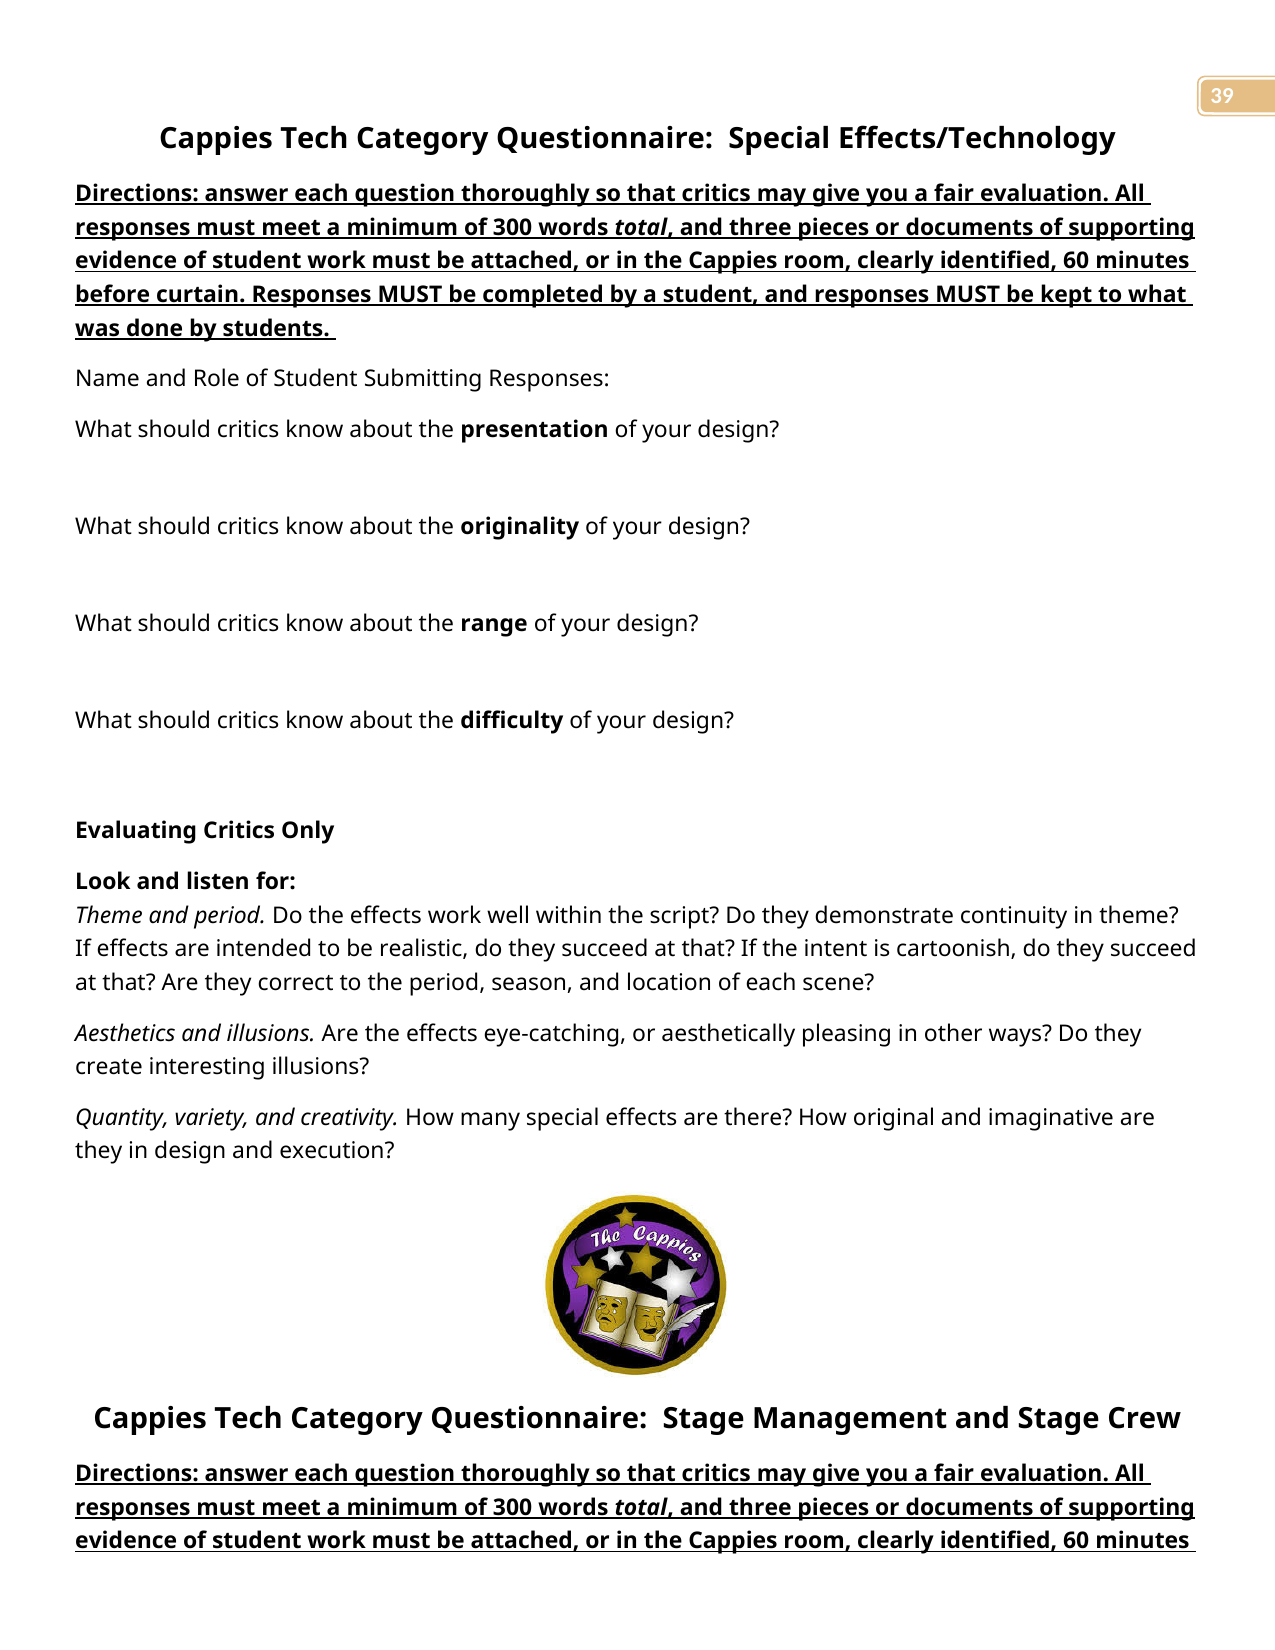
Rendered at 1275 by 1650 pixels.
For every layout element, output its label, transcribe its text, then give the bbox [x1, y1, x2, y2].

text Aesthetics and illusions. Are the effects eye-catching, or aesthetically pleasing in other ways? Do they create interesting illusions? [75, 1016, 1200, 1081]
text Evaluating Critics Only [75, 814, 1200, 846]
text What should critics know about the difficulty of your design? [75, 704, 1200, 736]
text Look and listen for: Theme and period. Do the effects work well within the script? Do they demonstrate continuity in theme? If effects are intended to be realistic, do they succeed at that? If the intent is cartoonish, do they succeed at that? Are they correct to the period, season, and location of each scene? [75, 865, 1200, 997]
text What should critics know about the presentation of your design? [75, 413, 1200, 444]
text Cappies Tech Category Questionnaire: Stage Management and Stage Crew [75, 1397, 1200, 1437]
picture [542, 1184, 733, 1379]
text Name and Role of Student Submitting Responses: [75, 362, 1200, 393]
text Quantity, variety, and creativity. How many special effects are there? How original and imaginative are they in design and execution? [75, 1101, 1200, 1166]
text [75, 1457, 1200, 1555]
text Cappies Tech Category Questionnaire: Special Effects/Technology [75, 117, 1200, 157]
text What should critics know about the range of your design? [75, 607, 1200, 638]
text What should critics know about the originality of your design? [75, 510, 1200, 541]
